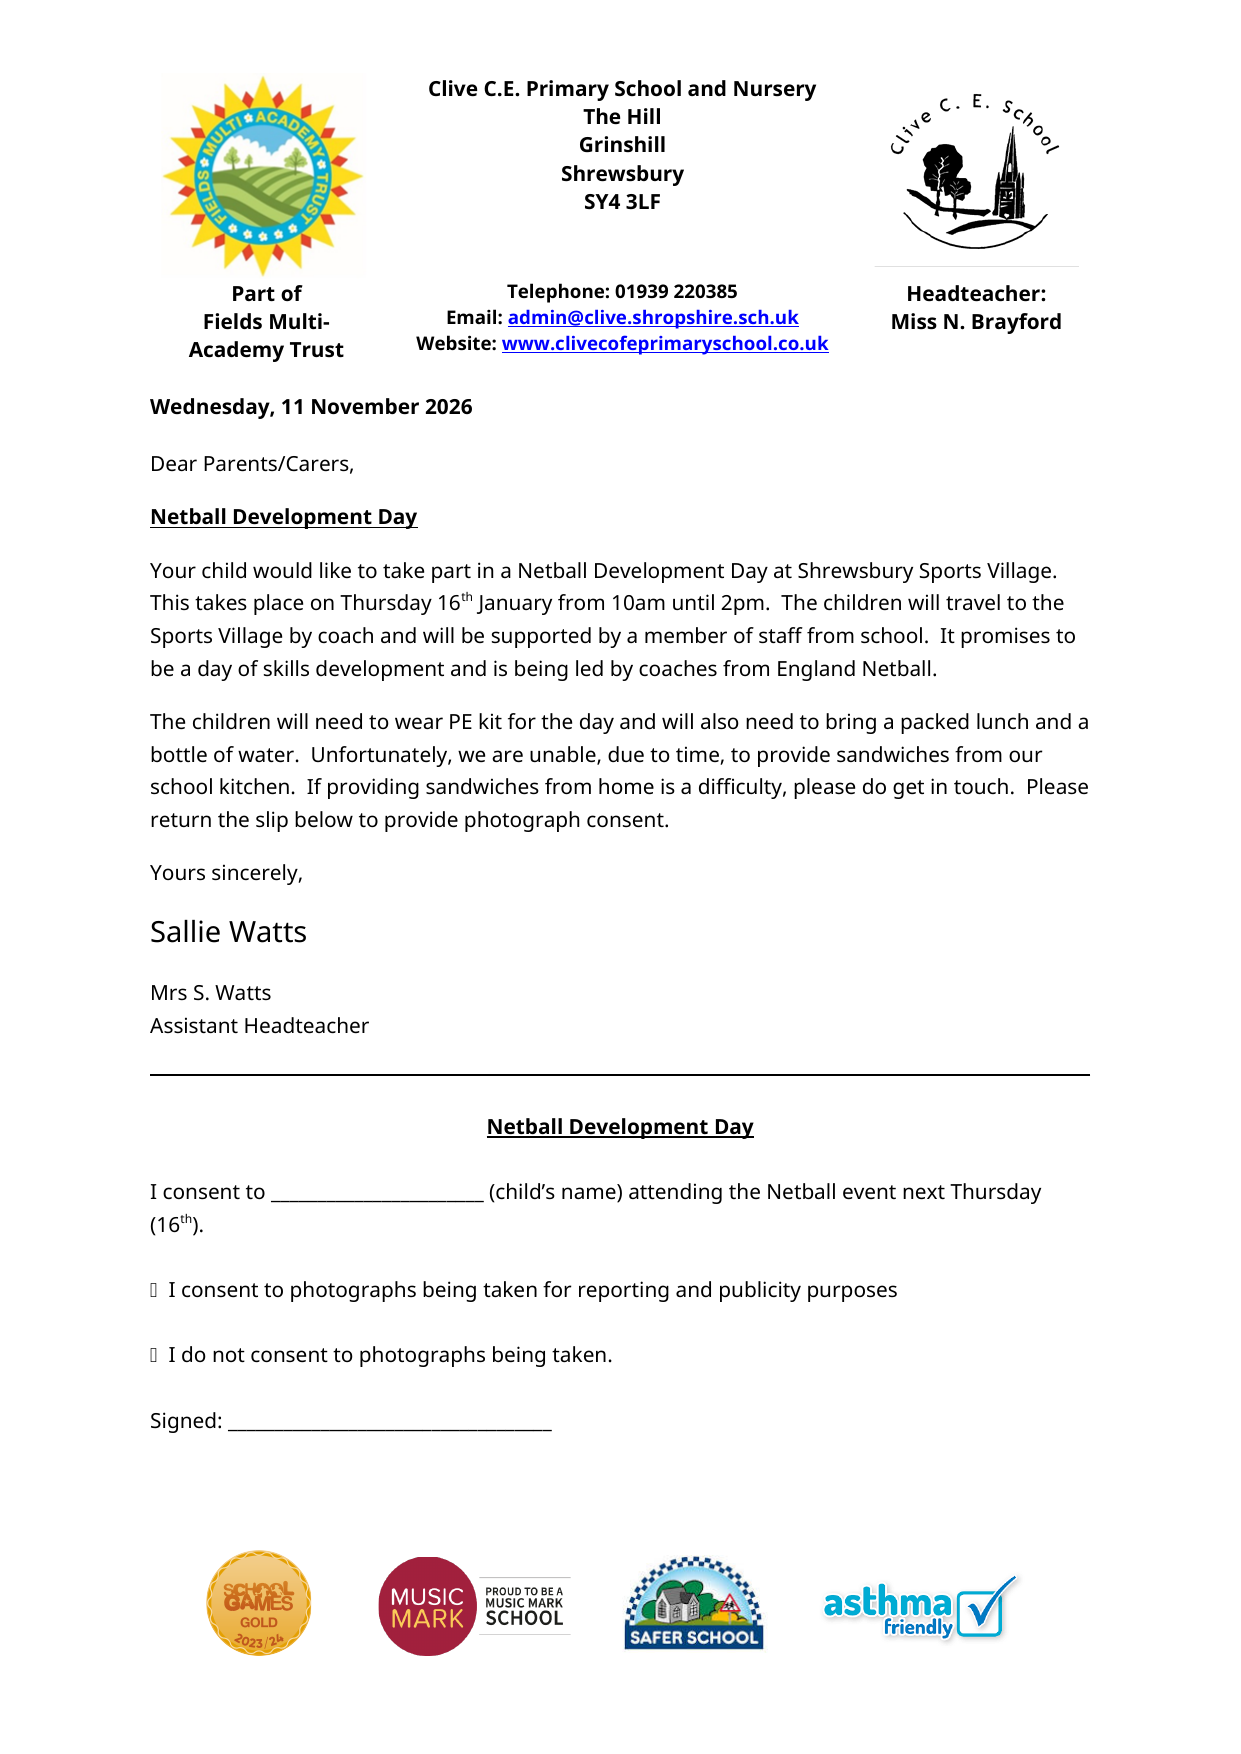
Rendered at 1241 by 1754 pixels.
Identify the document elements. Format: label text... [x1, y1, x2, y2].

text I consent to photographs being taken for reporting and publicity purposes [150, 1275, 1090, 1304]
text The children will need to wear PE kit for the day and will also need to bring a packed lunch and a bottle of water. Unfortunately, we are unable, due to time, to provide sandwiches from our school kitchen. If providing sandwiches from home is a difficulty, please do get in touch. Please return the slip below to provide photograph consent. [150, 707, 1090, 833]
text Netball Development Day [150, 1112, 1090, 1141]
text Mrs S. Watts [150, 978, 1090, 1007]
text Assistant Headteacher [150, 1011, 1090, 1039]
picture [206, 1550, 312, 1656]
picture [874, 73, 1079, 267]
picture [161, 73, 367, 279]
text Sallie Watts [150, 912, 1090, 951]
text Your child would like to take part in a Netball Development Day at Shrewsbury Sports Village. This takes place on Thursday 16th January from 10am until 2pm. The children will travel to the Sports Village by coach and will be supported by a member of staff from school. It promises to be a day of skills development and is being led by coaches from England Netball. [150, 556, 1090, 682]
text Yours sincerely, [150, 858, 1090, 887]
picture [378, 1557, 571, 1656]
text I do not consent to photographs being taken. [150, 1341, 1090, 1369]
text Netball Development Day [150, 502, 1090, 531]
text I consent to _______________________ (child’s name) attending the Netball event next Thursday (16th). [150, 1177, 1090, 1238]
text Signed: ___________________________________ [150, 1406, 1090, 1434]
picture [804, 1559, 1034, 1656]
text Dear Parents/Carers, [150, 449, 1090, 477]
text Friday, 10 January 2025 [150, 392, 1090, 421]
picture [622, 1547, 768, 1656]
